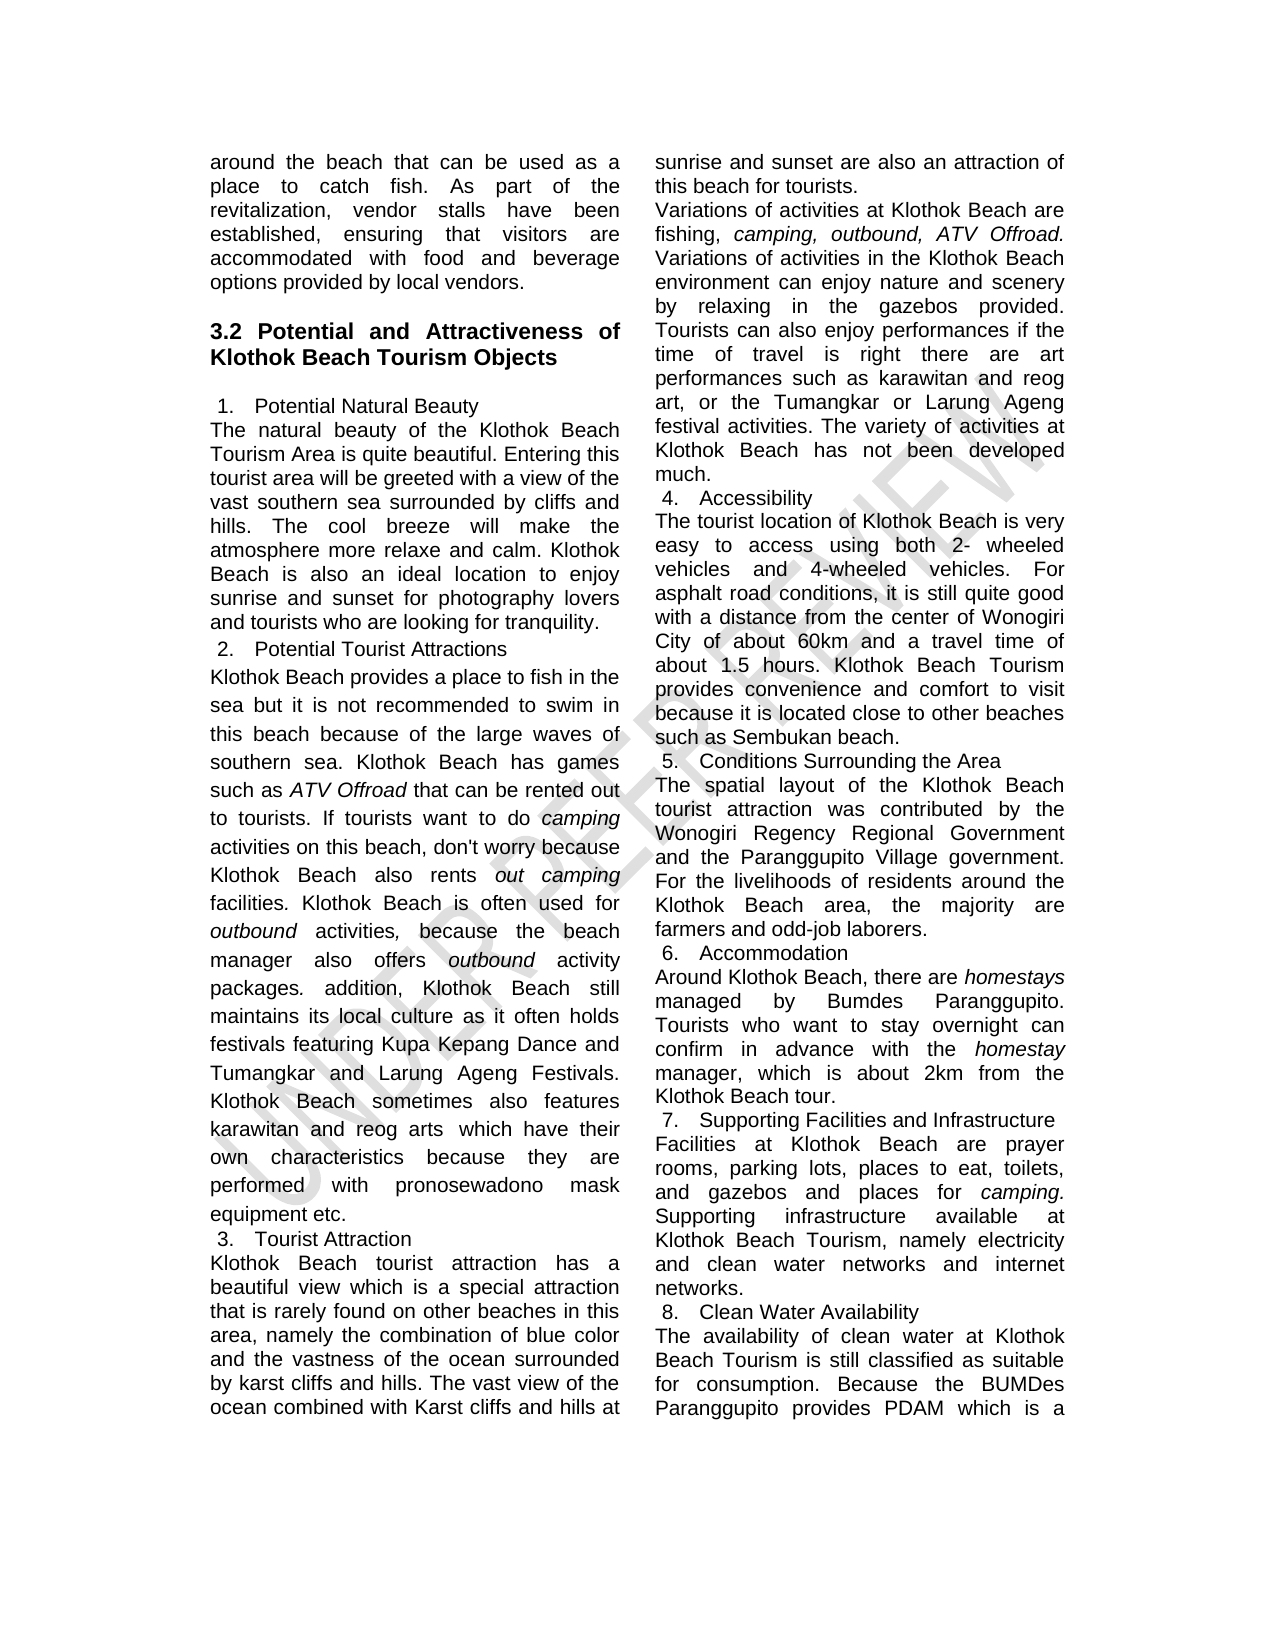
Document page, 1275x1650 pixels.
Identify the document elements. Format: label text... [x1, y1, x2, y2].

text 3.2 Potential and Attractiveness of Klothok Beach Tourism Objects [210, 318, 620, 370]
text Variations of activities at Klothok Beach are fishing, camping, outbound, ATV Offroad. Variations of activities in the Klothok Beach environment can enjoy nature and scenery by relaxing in the gazebos provided. Tourists can also enjoy performances if the time of travel is right there are art performances such as karawitan and reog art, or the Tumangkar or Larung Ageng festival activities. The variety of activities at Klothok Beach has not been developed much. [655, 198, 1065, 485]
list Potential Tourist Attractions [217, 634, 620, 662]
list Klothok Beach provides a place to fish in the sea but it is not recommended to swim in this beach because of the large waves of southern sea. Klothok Beach has games such as ATV Offroad that can be rented out to tourists. If tourists want to do camping activities on this beach, don't worry because Klothok Beach also rents out camping facilities. Klothok Beach is often used for outbound activities, because the beach manager also offers outbound activity packages. addition, Klothok Beach still maintains its local culture as it often holds festivals featuring Kupa Kepang Dance and Tumangkar and Larung Ageng Festivals. Klothok Beach sometimes also features karawitan and reog arts which have their own characteristics because they are performed with pronosewadono mask equipment etc. [210, 662, 620, 1227]
text The spatial layout of the Klothok Beach tourist attraction was contributed by the Wonogiri Regency Regional Government and the Paranggupito Village government. For the livelihoods of residents around the Klothok Beach area, the majority are farmers and odd-job laborers. [655, 773, 1065, 941]
list Accessibility [662, 485, 1065, 509]
list Tourist Attraction [217, 1227, 620, 1251]
text Klothok Beach tourist attraction has a beautiful view which is a special attraction that is rarely found on other beaches in this area, namely the combination of blue color and the vastness of the ocean surrounded by karst cliffs and hills. The vast view of the ocean combined with Karst cliffs and hills at sunrise and sunset are also an attraction of this beach for tourists. [210, 1251, 620, 1418]
list Conditions Surrounding the Area [662, 749, 1065, 773]
list Potential Natural Beauty [217, 394, 620, 418]
text Around Klothok Beach, there are homestays managed by Bumdes Paranggupito. Tourists who want to stay overnight can confirm in advance with the homestay manager, which is about 2km from the Klothok Beach tour. [655, 964, 1065, 1108]
list Clean Water Availability [662, 1300, 1065, 1324]
text The tourist location of Klothok Beach is very easy to access using both 2- wheeled vehicles and 4-wheeled vehicles. For asphalt road conditions, it is still quite good with a distance from the center of Wonogiri City of about 60km and a travel time of about 1.5 hours. Klothok Beach Tourism provides convenience and comfort to visit because it is located close to other beaches such as Sembukan beach. [655, 509, 1065, 749]
list Accommodation [662, 941, 1065, 964]
list Supporting Facilities and Infrastructure [662, 1108, 1065, 1132]
text Facilities at Klothok Beach are prayer rooms, parking lots, places to eat, toilets, and gazebos and places for camping. Supporting infrastructure available at Klothok Beach Tourism, namely electricity and clean water networks and internet networks. [655, 1132, 1065, 1300]
text The natural beauty of the Klothok Beach Tourism Area is quite beautiful. Entering this tourist area will be greeted with a view of the vast southern sea surrounded by cliffs and hills. The cool breeze will make the atmosphere more relaxe and calm. Klothok Beach is also an ideal location to enjoy sunrise and sunset for photography lovers and tourists who are looking for tranquility. [210, 418, 620, 634]
